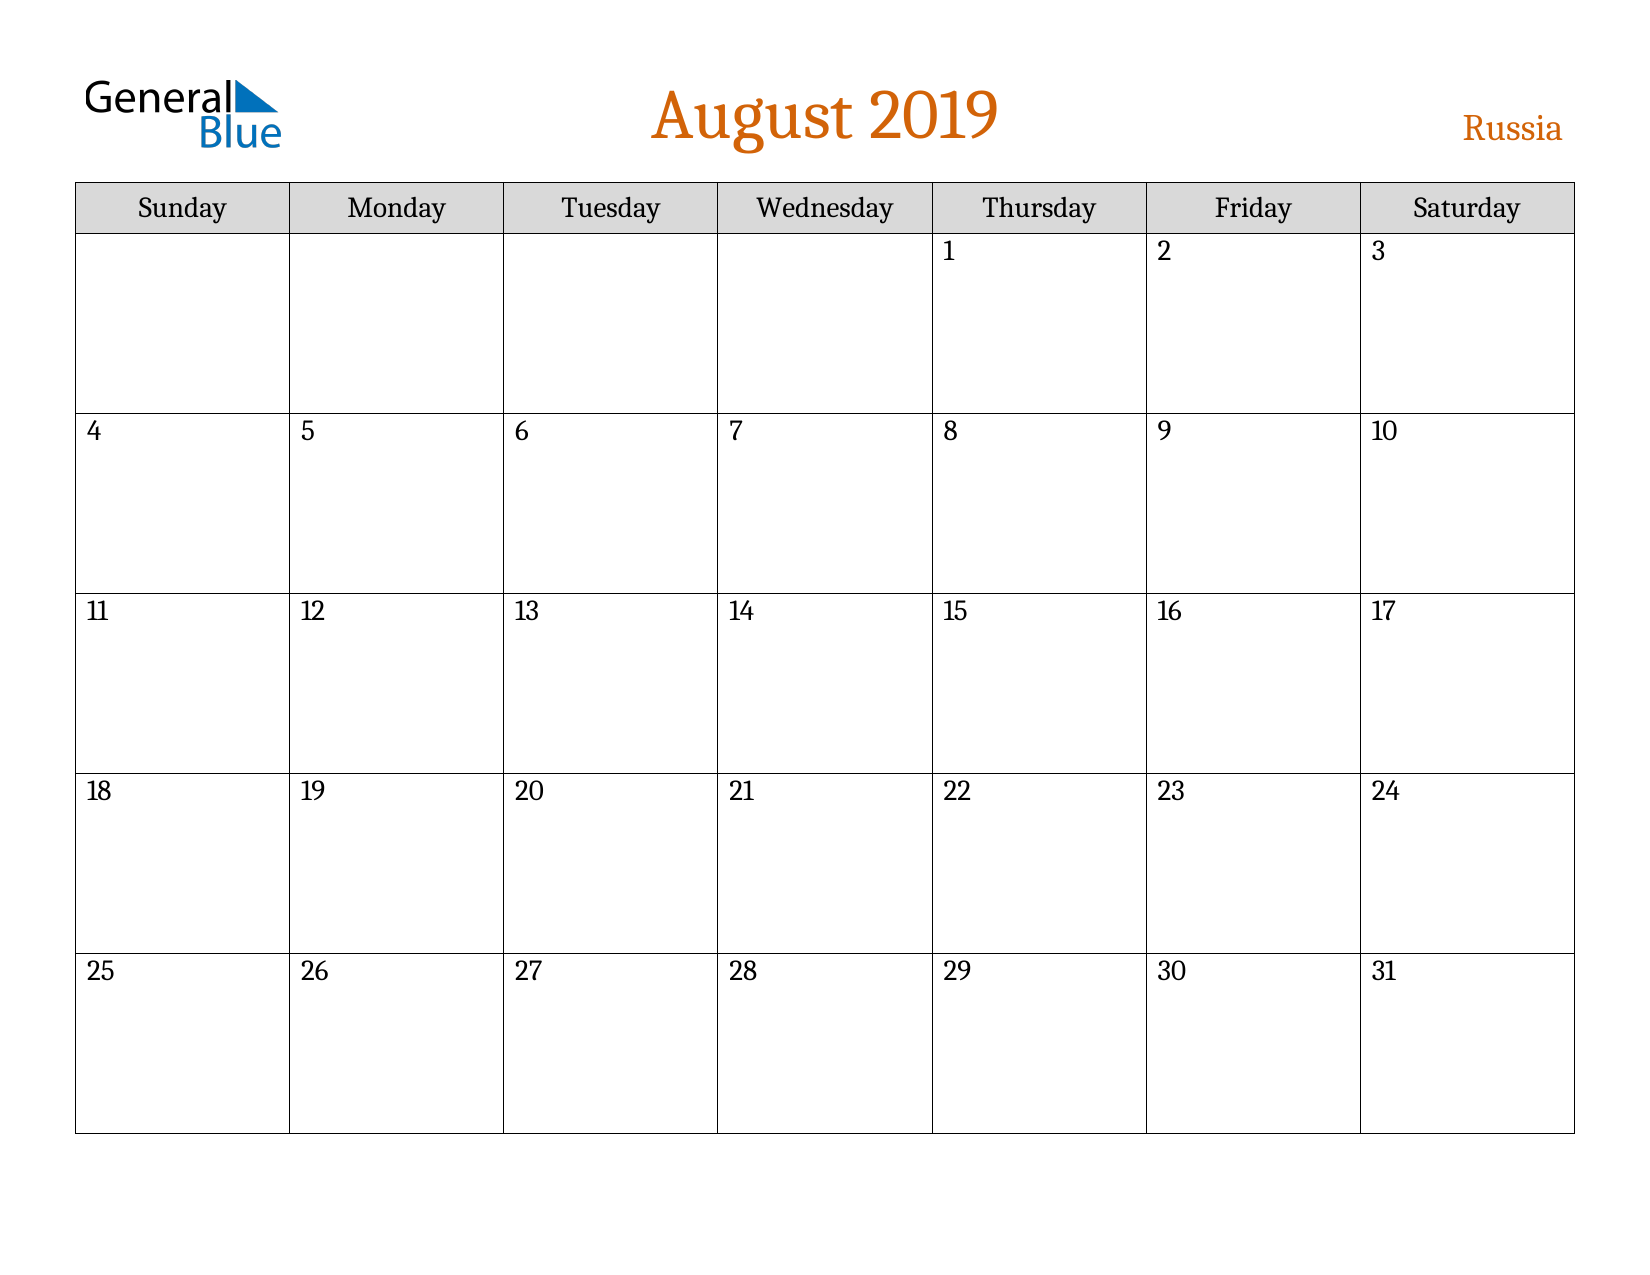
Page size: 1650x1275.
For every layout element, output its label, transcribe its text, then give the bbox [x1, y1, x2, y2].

table_cell [76, 450, 289, 593]
table_cell [290, 990, 503, 1133]
picture [86, 80, 281, 148]
table_cell Sunday [76, 183, 289, 233]
table_cell [933, 810, 1146, 953]
table_cell 8 [933, 414, 1146, 450]
table_cell 13 [504, 594, 717, 630]
table_cell Thursday [933, 183, 1146, 233]
table_cell 19 [290, 774, 503, 810]
table_cell [76, 234, 289, 270]
table_cell [1147, 990, 1360, 1133]
table_cell [1147, 810, 1360, 953]
table_cell 1 [933, 234, 1146, 270]
table_cell [290, 630, 503, 773]
table_cell 30 [1147, 954, 1360, 990]
table_cell 3 [1361, 234, 1574, 270]
table_cell 18 [76, 774, 289, 810]
table_cell 17 [1361, 594, 1574, 630]
table_cell 24 [1361, 774, 1574, 810]
table_cell Saturday [1361, 183, 1574, 233]
table_cell [1361, 270, 1574, 413]
table_cell [718, 234, 932, 270]
table_cell 11 [76, 594, 289, 630]
table_cell [76, 270, 289, 413]
table_cell [1361, 810, 1574, 953]
table_cell 14 [718, 594, 932, 630]
table_cell 6 [504, 414, 717, 450]
table_cell [1361, 990, 1574, 1133]
table_cell [933, 990, 1146, 1133]
table_cell 27 [504, 954, 717, 990]
table_cell [290, 234, 503, 270]
table_cell [718, 810, 932, 953]
table_cell [718, 270, 932, 413]
table_cell 16 [1147, 594, 1360, 630]
table_cell Wednesday [718, 183, 932, 233]
table_cell 20 [504, 774, 717, 810]
table_header August 2019 [504, 75, 1146, 182]
table_cell 23 [1147, 774, 1360, 810]
table_cell [933, 270, 1146, 413]
table_cell [1147, 450, 1360, 593]
table_cell [504, 450, 717, 593]
table_cell Monday [290, 183, 503, 233]
table_cell [1361, 450, 1574, 593]
table_cell [933, 450, 1146, 593]
table_cell [76, 990, 289, 1133]
table_cell [1361, 630, 1574, 773]
table_cell 10 [1361, 414, 1574, 450]
table_header [76, 75, 503, 182]
table_cell [933, 630, 1146, 773]
table_header Russia [1146, 75, 1574, 182]
table_cell 28 [718, 954, 932, 990]
table_cell [504, 990, 717, 1133]
table_cell [76, 630, 289, 773]
table_cell 31 [1361, 954, 1574, 990]
table_cell Tuesday [504, 183, 717, 233]
table_cell 22 [933, 774, 1146, 810]
table_cell [290, 450, 503, 593]
table_cell 15 [933, 594, 1146, 630]
table_cell [504, 234, 717, 270]
table_cell [76, 810, 289, 953]
table_cell [290, 810, 503, 953]
table_cell 4 [76, 414, 289, 450]
table_cell Friday [1147, 183, 1360, 233]
table_cell [718, 630, 932, 773]
table_cell 9 [1147, 414, 1360, 450]
table_cell 12 [290, 594, 503, 630]
table_cell [504, 810, 717, 953]
table_cell 26 [290, 954, 503, 990]
table_cell 25 [76, 954, 289, 990]
table_cell [504, 630, 717, 773]
table_cell 7 [718, 414, 932, 450]
table_cell [718, 450, 932, 593]
table_cell [290, 270, 503, 413]
table_cell 2 [1147, 234, 1360, 270]
table_cell 29 [933, 954, 1146, 990]
table_cell [718, 990, 932, 1133]
table_cell 21 [718, 774, 932, 810]
table_cell [1147, 270, 1360, 413]
table_cell 5 [290, 414, 503, 450]
table_cell [1147, 630, 1360, 773]
table_cell [504, 270, 717, 413]
